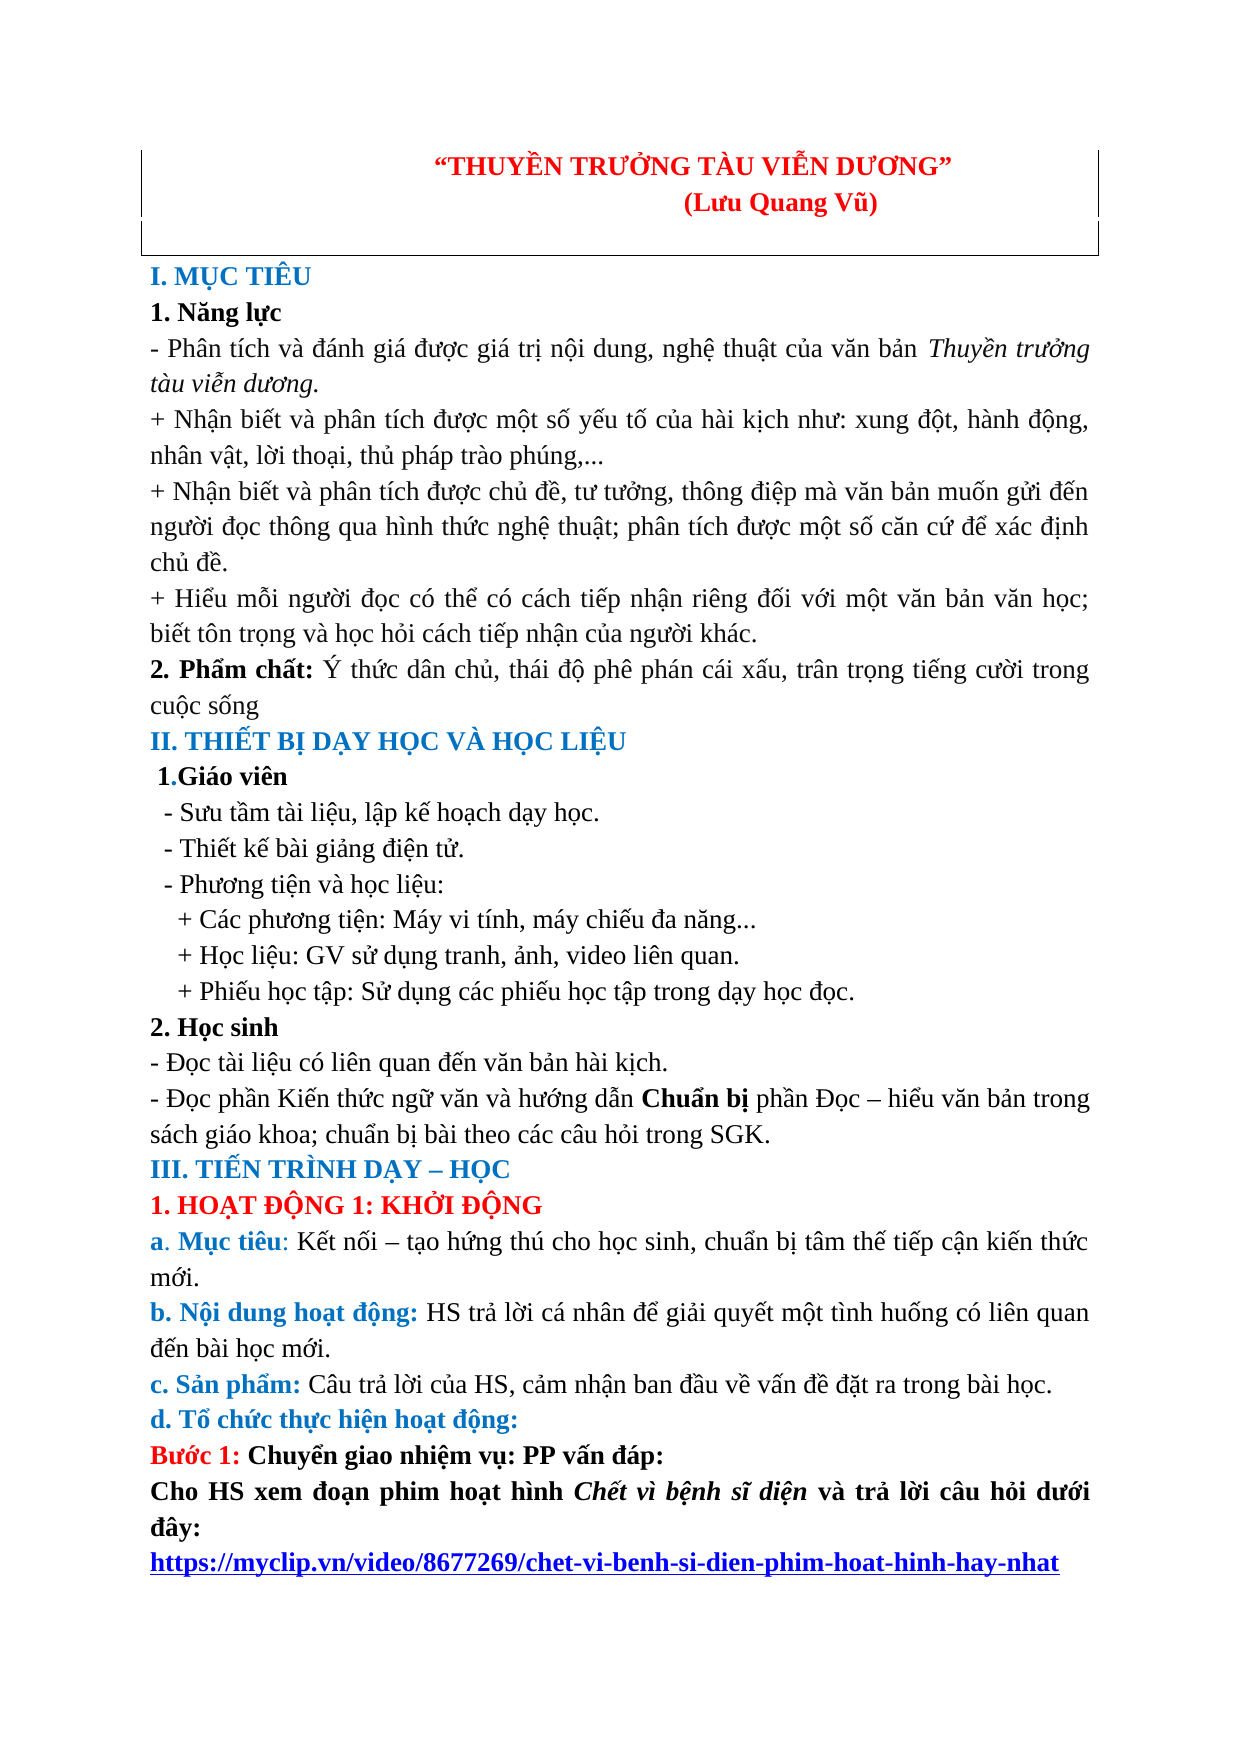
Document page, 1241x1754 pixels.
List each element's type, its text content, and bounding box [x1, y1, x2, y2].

text II. THIẾT BỊ DẠY HỌC VÀ HỌC LIỆU [150, 725, 1090, 756]
text + Nhận biết và phân tích được chủ đề, tư tưởng, thông điệp mà văn bản muốn gửi đến người đọc thông qua hình thức nghệ thuật; phân tích được một số căn cứ để xác định chủ đề. [150, 542, 1090, 577]
text (Lưu Quang Vũ) [142, 186, 1098, 217]
text - Đọc phần Kiến thức ngữ văn và hướng dẫn Chuẩn bị phần Đọc – hiểu văn bản trong sách giáo khoa; chuẩn bị bài theo các câu hỏi trong SGK. [150, 1082, 1090, 1149]
text 1. Năng lực [150, 296, 1090, 327]
text 1. HOẠT ĐỘNG 1: KHỞI ĐỘNG [150, 1189, 1090, 1220]
text 2. Phẩm chất: Ý thức dân chủ, thái độ phê phán cái xấu, trân trọng tiếng cười trong cuộc sống [150, 653, 1090, 720]
text c. Sản phẩm: Câu trả lời của HS, cảm nhận ban đầu về vấn đề đặt ra trong bài học. [150, 1368, 1090, 1399]
text d. Tổ chức thực hiện hoạt động: [150, 1404, 1090, 1435]
text Cho HS xem đoạn phim hoạt hình Chết vì bệnh sĩ diện và trả lời câu hỏi dưới đây: [150, 1475, 1090, 1542]
text I. MỤC TIÊU [150, 260, 1090, 291]
text a. Mục tiêu: Kết nối – tạo hứng thú cho học sinh, chuẩn bị tâm thế tiếp cận kiến thức mới. [150, 1225, 1090, 1292]
text III. TIẾN TRÌNH DẠY – HỌC [150, 1153, 1090, 1185]
text + Phiếu học tập: Sử dụng các phiếu học tập trong dạy học đọc. [150, 975, 1090, 1006]
text - Thiết kế bài giảng điện tử. [150, 832, 1090, 863]
text 2. Học sinh [150, 1011, 1090, 1042]
text Bước 1: Chuyển giao nhiệm vụ: PP vấn đáp: [150, 1439, 1090, 1471]
text + Nhận biết và phân tích được một số yếu tố của hài kịch như: xung đột, hành động, nhân vật, lời thoại, thủ pháp trào phúng,... [150, 403, 1090, 470]
text https://myclip.vn/video/8677269/chet-vi-benh-si-dien-phim-hoat-hinh-hay-nhat [150, 1547, 1090, 1578]
text b. Nội dung hoạt động: HS trả lời cá nhân để giải quyết một tình huống có liên quan đến bài học mới. [150, 1296, 1090, 1363]
text + Học liệu: GV sử dụng tranh, ảnh, video liên quan. [150, 939, 1090, 970]
text - Phương tiện và học liệu: [150, 868, 1090, 899]
text “THUYỀN TRƯỞNG TÀU VIỄN DƯƠNG” [150, 150, 1090, 181]
text + Các phương tiện: Máy vi tính, máy chiếu đa năng... [150, 903, 1090, 934]
text - Sưu tầm tài liệu, lập kế hoạch dạy học. [150, 796, 1090, 827]
text - Phân tích và đánh giá được giá trị nội dung, nghệ thuật của văn bản Thuyền trưởng tàu viễn dương. [150, 363, 1090, 399]
text - Đọc tài liệu có liên quan đến văn bản hài kịch. [150, 1046, 1090, 1077]
text 1.Giáo viên [150, 761, 1090, 792]
text + Hiểu mỗi người đọc có thể có cách tiếp nhận riêng đối với một văn bản văn học; biết tôn trọng và học hỏi cách tiếp nhận của người khác. [150, 613, 1090, 649]
